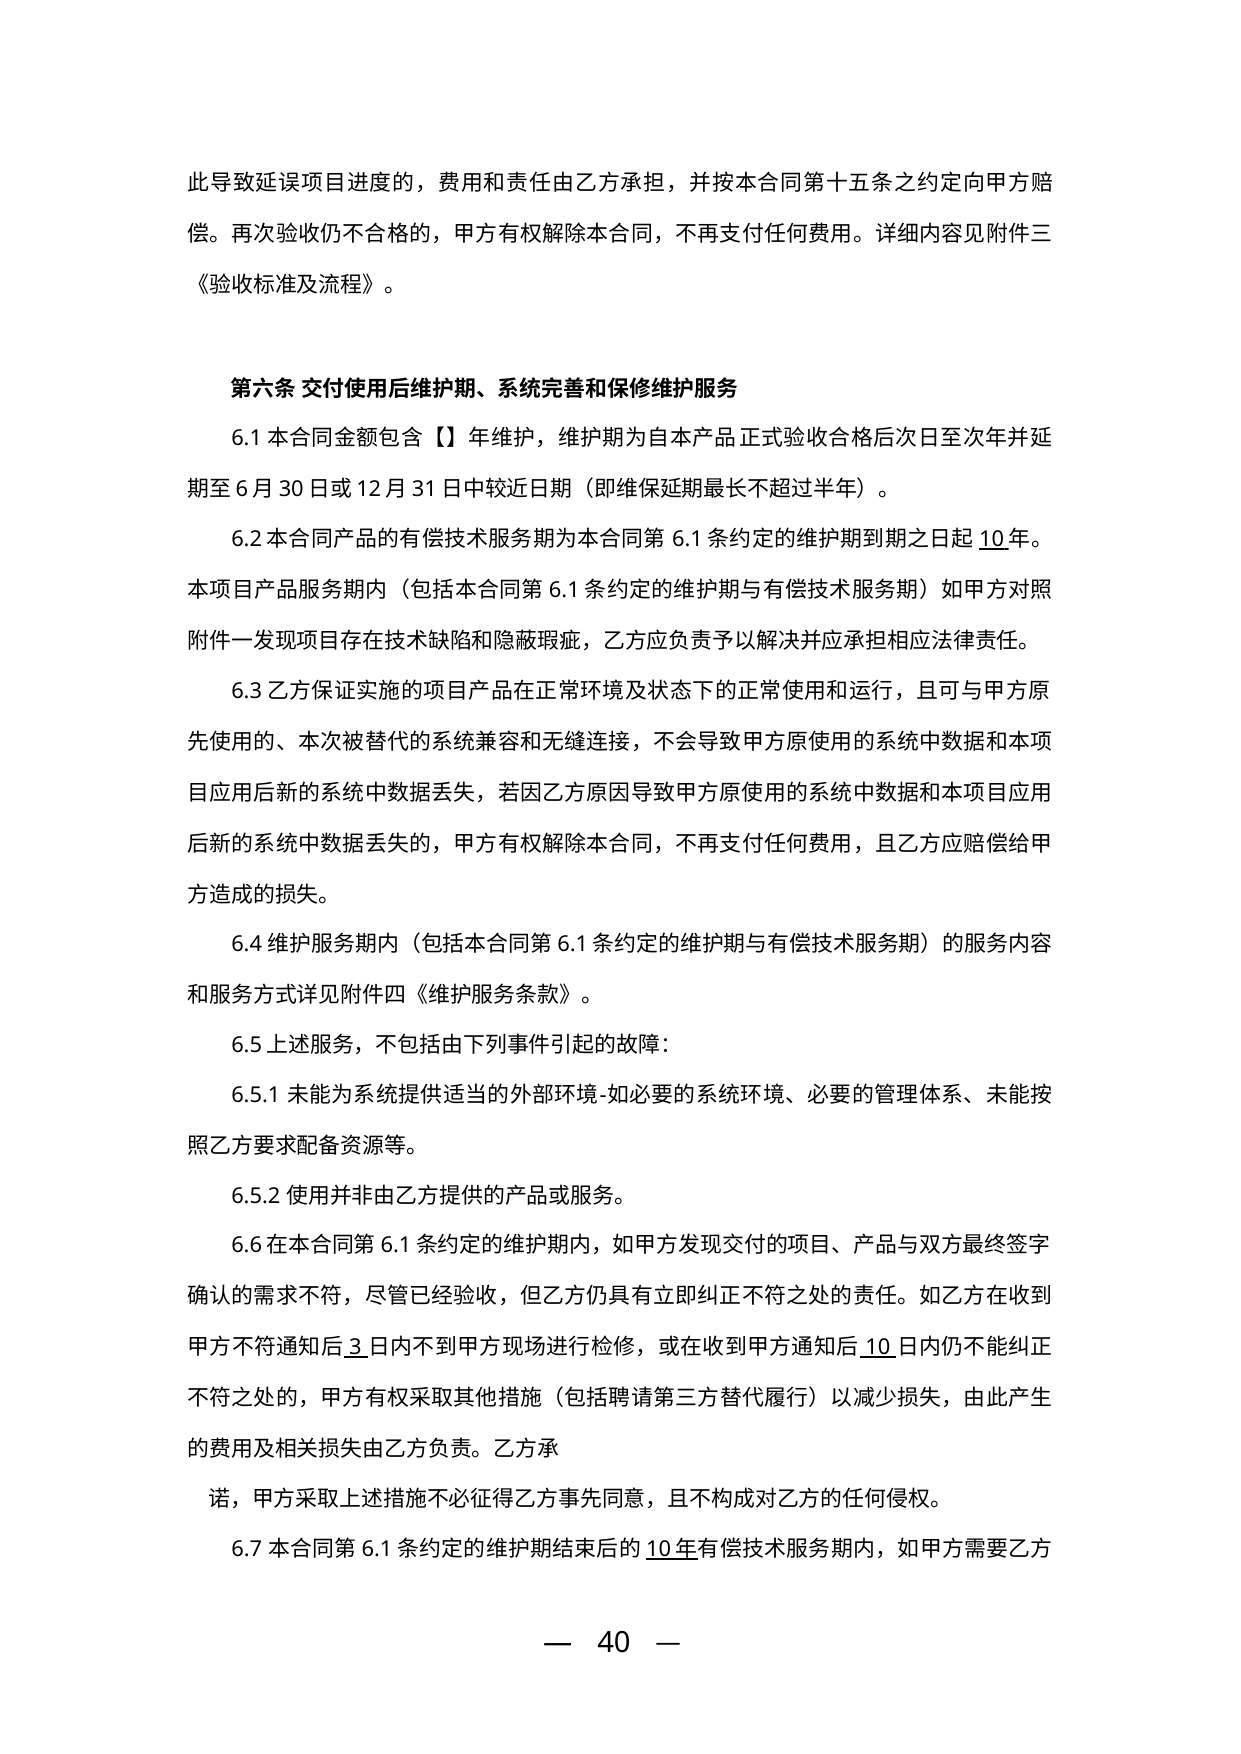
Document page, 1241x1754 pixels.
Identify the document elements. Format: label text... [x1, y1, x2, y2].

text 6.1本合同金额包含【】年维护，维护期为自本产品正式验收合格后次日至次年并延期至6月30日或12月31日中较近日期（即维保延期最长不超过半年）。 [187, 419, 1053, 504]
text 第六条 交付使用后维护期、系统完善和保修维护服务 [187, 369, 1053, 403]
text 6.5.2 使用并非由乙方提供的产品或服务。 [187, 1177, 1053, 1211]
text 6.5上述服务，不包括由下列事件引起的故障： [187, 1026, 1053, 1060]
text 6.2本合同产品的有偿技术服务期为本合同第6.1条约定的维护期到期之日起10年。本项目产品服务期内（包括本合同第6.1条约定的维护期与有偿技术服务期）如甲方对照附件一发现项目存在技术缺陷和隐蔽瑕疵，乙方应负责予以解决并应承担相应法律责任。 [187, 520, 1053, 656]
text 诺，甲方采取上述措施不必征得乙方事先同意，且不构成对乙方的任何侵权。 [187, 1480, 1053, 1514]
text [187, 164, 1053, 300]
text 6.3乙方保证实施的项目产品在正常环境及状态下的正常使用和运行，且可与甲方原先使用的、本次被替代的系统兼容和无缝连接，不会导致甲方原使用的系统中数据和本项目应用后新的系统中数据丢失，若因乙方原因导致甲方原使用的系统中数据和本项目应用后新的系统中数据丢失的，甲方有权解除本合同，不再支付任何费用，且乙方应赔偿给甲方造成的损失。 [187, 672, 1053, 909]
text 6.5.1 未能为系统提供适当的外部环境-如必要的系统环境、必要的管理体系、未能按照乙方要求配备资源等。 [187, 1076, 1053, 1161]
text 6.4 维护服务期内（包括本合同第6.1条约定的维护期与有偿技术服务期）的服务内容和服务方式详见附件四《维护服务条款》。 [187, 925, 1053, 1010]
text 6.6在本合同第6.1条约定的维护期内，如甲方发现交付的项目、产品与双方最终签字确认的需求不符，尽管已经验收，但乙方仍具有立即纠正不符之处的责任。如乙方在收到甲方不符通知后 3 日内不到甲方现场进行检修，或在收到甲方通知后 10 日内仍不能纠正不符之处的，甲方有权采取其他措施（包括聘请第三方替代履行）以减少损失，由此产生的费用及相关损失由乙方负责。乙方承 [187, 1226, 1053, 1464]
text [187, 1530, 1053, 1564]
